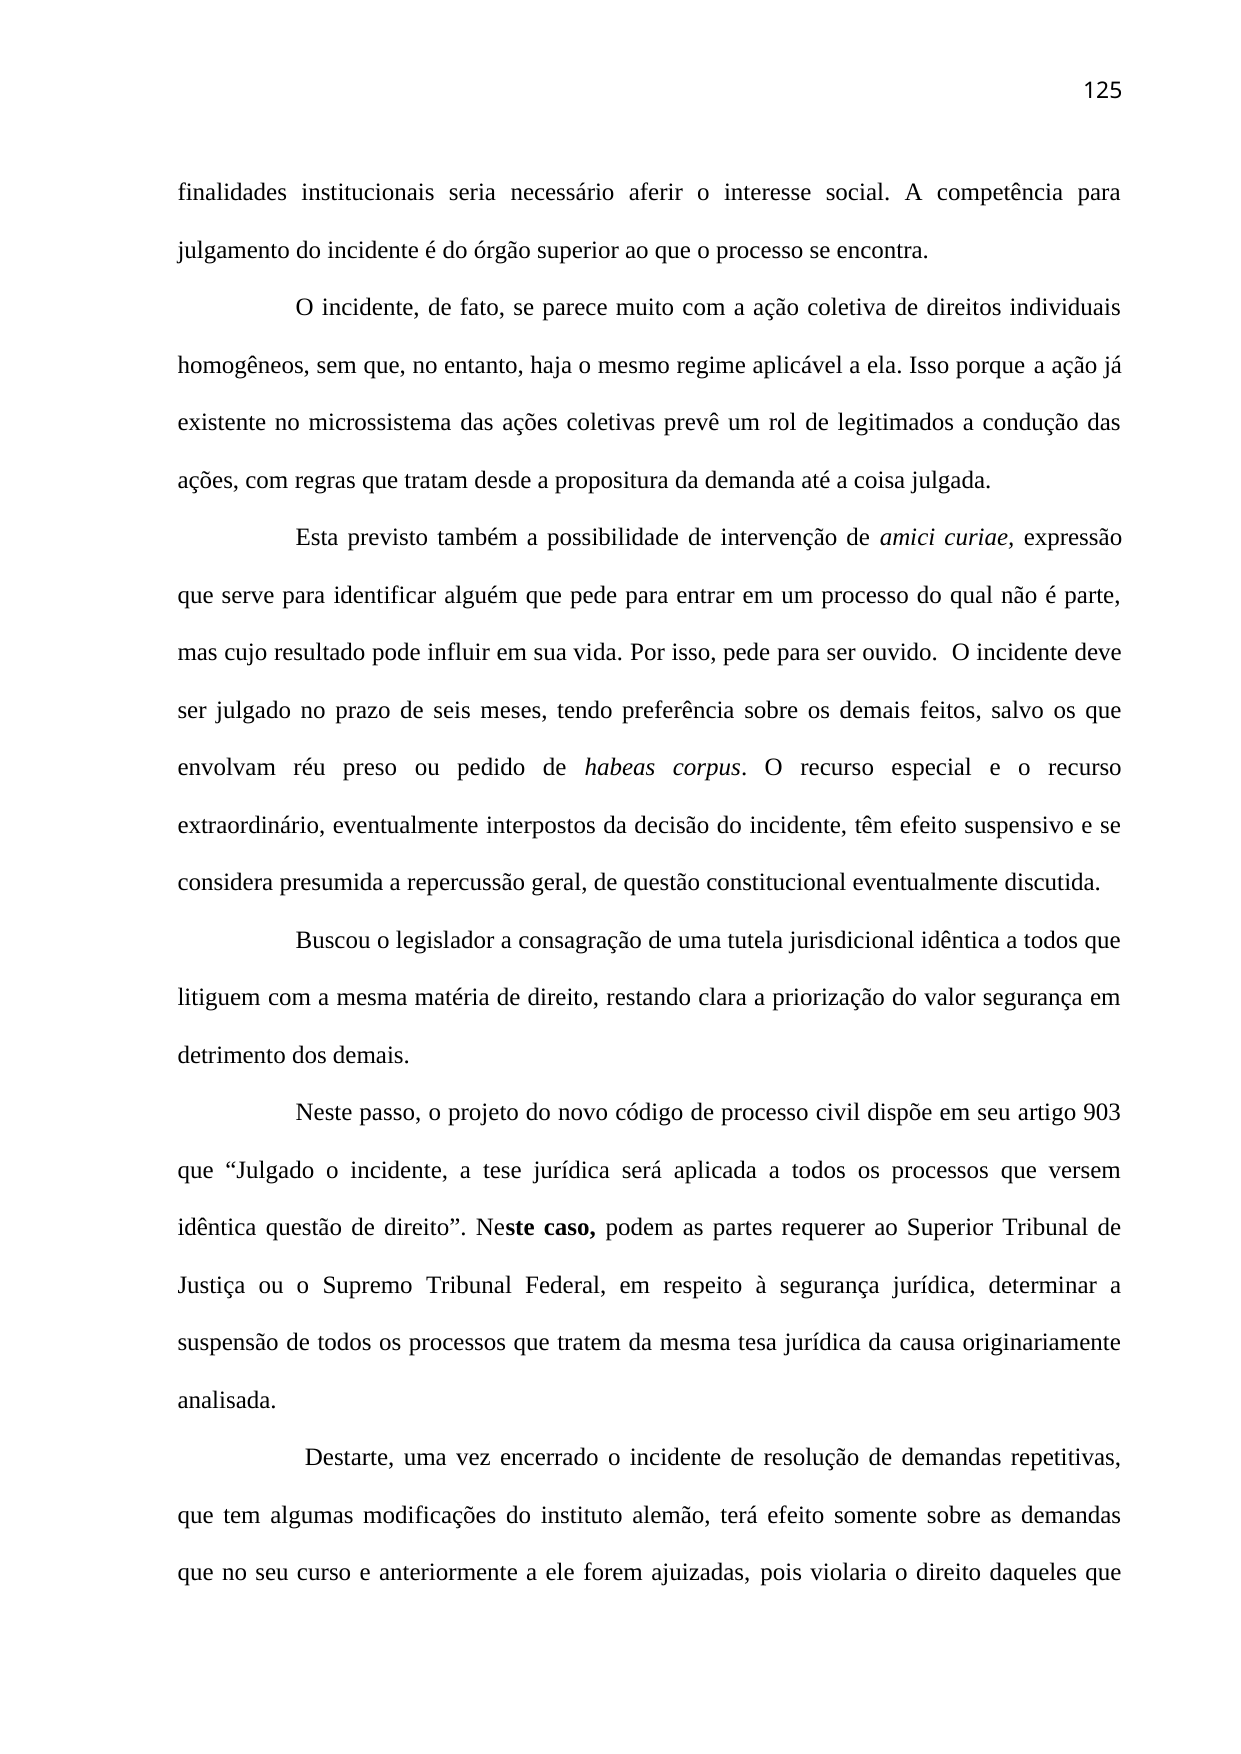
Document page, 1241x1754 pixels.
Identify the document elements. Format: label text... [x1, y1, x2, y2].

text O incidente, de fato, se parece muito com a ação coletiva de direitos individuais homogêneos, sem que, no entanto, haja o mesmo regime aplicável a ela. Isso porque a ação já existente no microssistema das ações coletivas prevê um rol de legitimados a condução das ações, com regras que tratam desde a propositura da demanda até a coisa julgada. [177, 292, 1122, 493]
text Esta previsto também a possibilidade de intervenção de amici curiae, expressão que serve para identificar alguém que pede para entrar em um processo do qual não é parte, mas cujo resultado pode influir em sua vida. Por isso, pede para ser ouvido. O incidente deve ser julgado no prazo de seis meses, tendo preferência sobre os demais feitos, salvo os que envolvam réu preso ou pedido de habeas corpus. O recurso especial e o recurso extraordinário, eventualmente interpostos da decisão do incidente, têm efeito suspensivo e se considera presumida a repercussão geral, de questão constitucional eventualmente discutida. [177, 522, 1122, 896]
text Buscou o legislador a consagração de uma tutela jurisdicional idêntica a todos que litiguem com a mesma matéria de direito, restando clara a priorização do valor segurança em detrimento dos demais. [177, 925, 1122, 1068]
text Neste passo, o projeto do novo código de processo civil dispõe em seu artigo 903 que “Julgado o incidente, a tese jurídica será aplicada a todos os processos que versem idêntica questão de direito”. Neste caso, podem as partes requerer ao Superior Tribunal de Justiça ou o Supremo Tribunal Federal, em respeito à segurança jurídica, determinar a suspensão de todos os processos que tratem da mesma tesa jurídica da causa originariamente analisada. [177, 1097, 1122, 1413]
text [177, 1442, 1122, 1586]
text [177, 177, 1122, 263]
